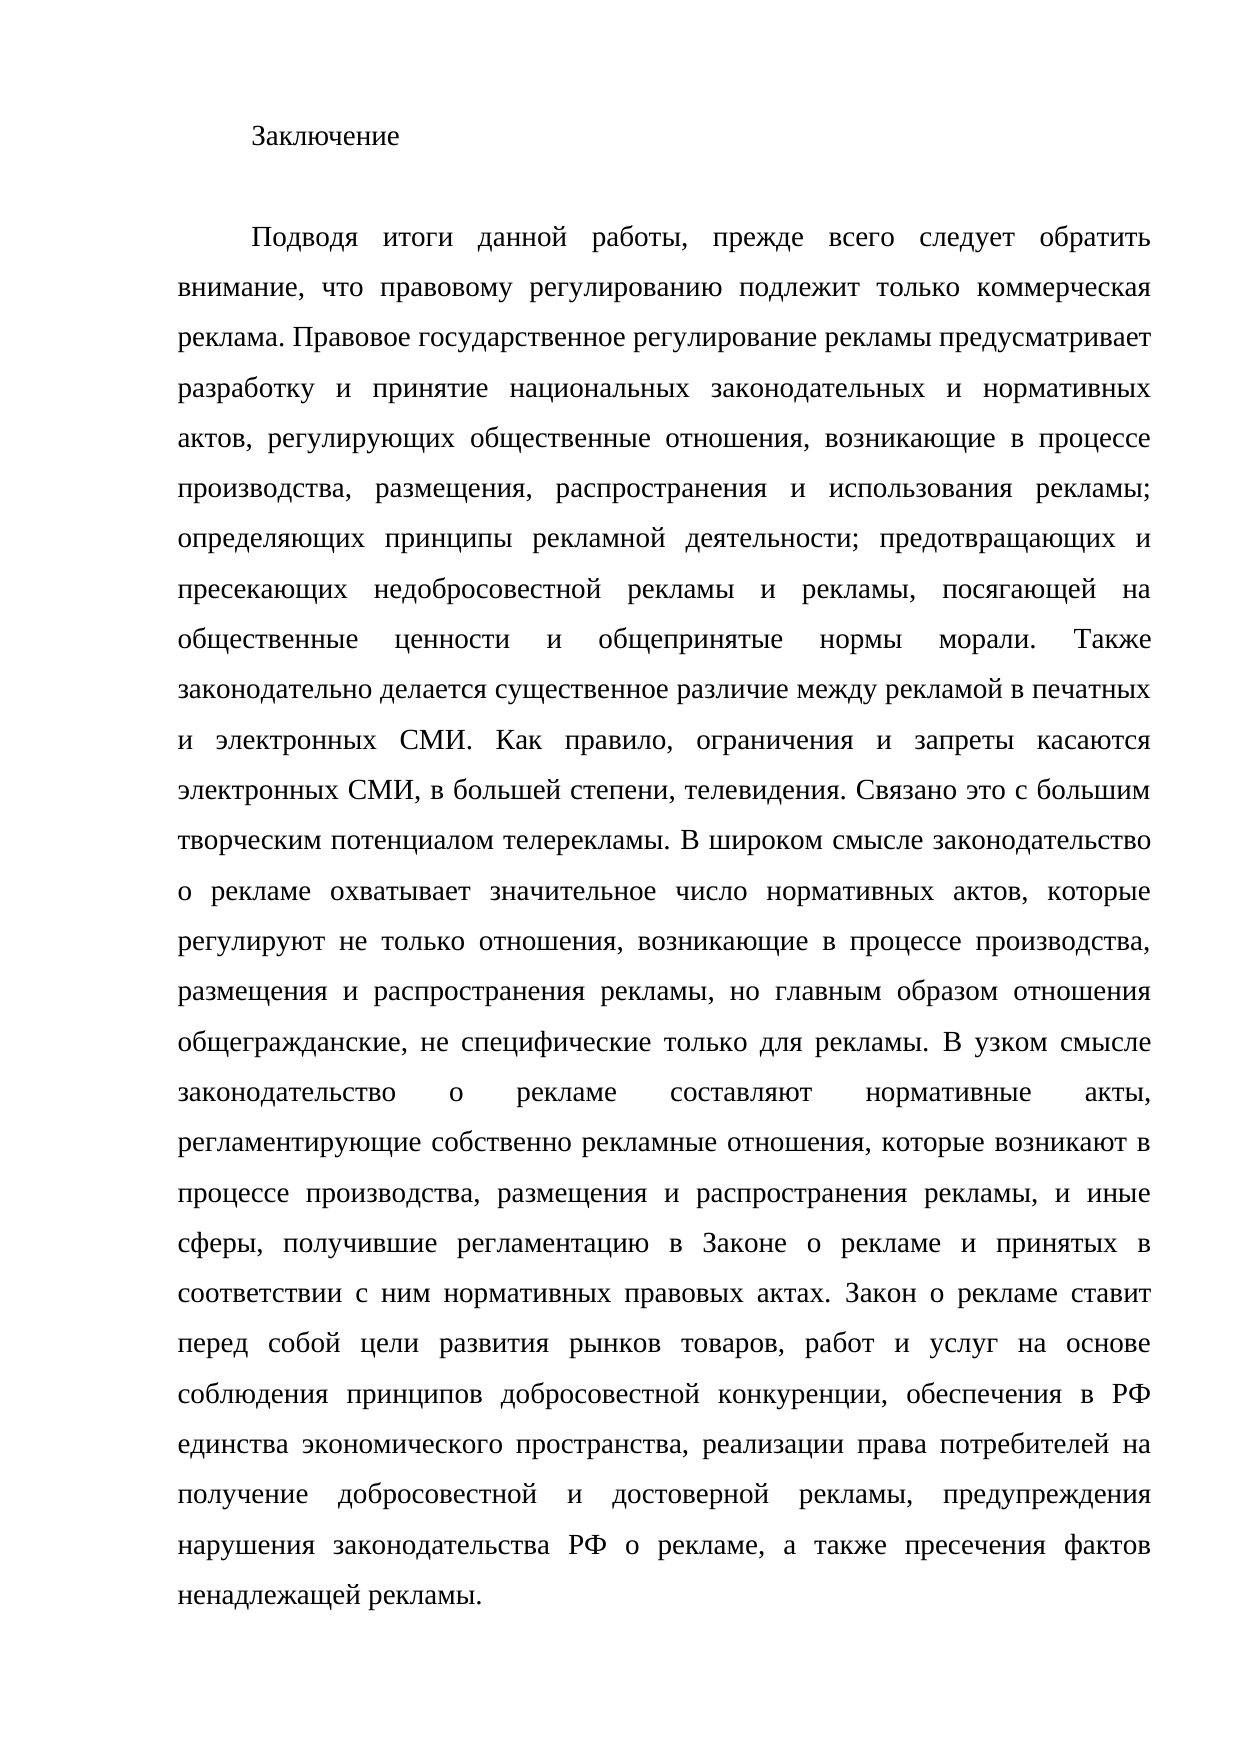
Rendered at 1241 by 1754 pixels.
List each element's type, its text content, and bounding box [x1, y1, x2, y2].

text Подводя итоги данной работы, прежде всего следует обратить внимание, что правовому регулированию подлежит только коммерческая реклама. Правовое государственное регулирование рекламы предусматривает разработку и принятие национальных законодательных и нормативных актов, регулирующих общественные отношения, возникающие в процессе производства, размещения, распространения и использования рекламы; определяющих принципы рекламной деятельности; предотвращающих и пресекающих недобросовестной рекламы и рекламы, посягающей на общественные ценности и общепринятые нормы морали. Также законодательно делается существенное различие между рекламой в печатных и электронных СМИ. Как правило, ограничения и запреты касаются электронных СМИ, в большей степени, телевидения. Связано это с большим творческим потенциалом телерекламы. В широком смысле законодательство о рекламе охватывает значительное число нормативных актов, которые регулируют не только отношения, возникающие в процессе производства, размещения и распространения рекламы, но главным образом отношения общегражданские, не специфические только для рекламы. В узком смысле законодательство о рекламе составляют нормативные акты, регламентирующие собственно рекламные отношения, которые возникают в процессе производства, размещения и распространения рекламы, и иные сферы, получившие регламентацию в Законе о рекламе и принятых в соответствии с ним нормативных правовых актах. Закон о рекламе ставит перед собой цели развития рынков товаров, работ и услуг на основе соблюдения принципов добросовестной конкуренции, обеспечения в РФ единства экономического пространства, реализации права потребителей на получение добросовестной и достоверной рекламы, предупреждения нарушения законодательства РФ о рекламе, а также пресечения фактов ненадлежащей рекламы. [177, 219, 1152, 1611]
subtitle Заключение [177, 118, 1152, 152]
